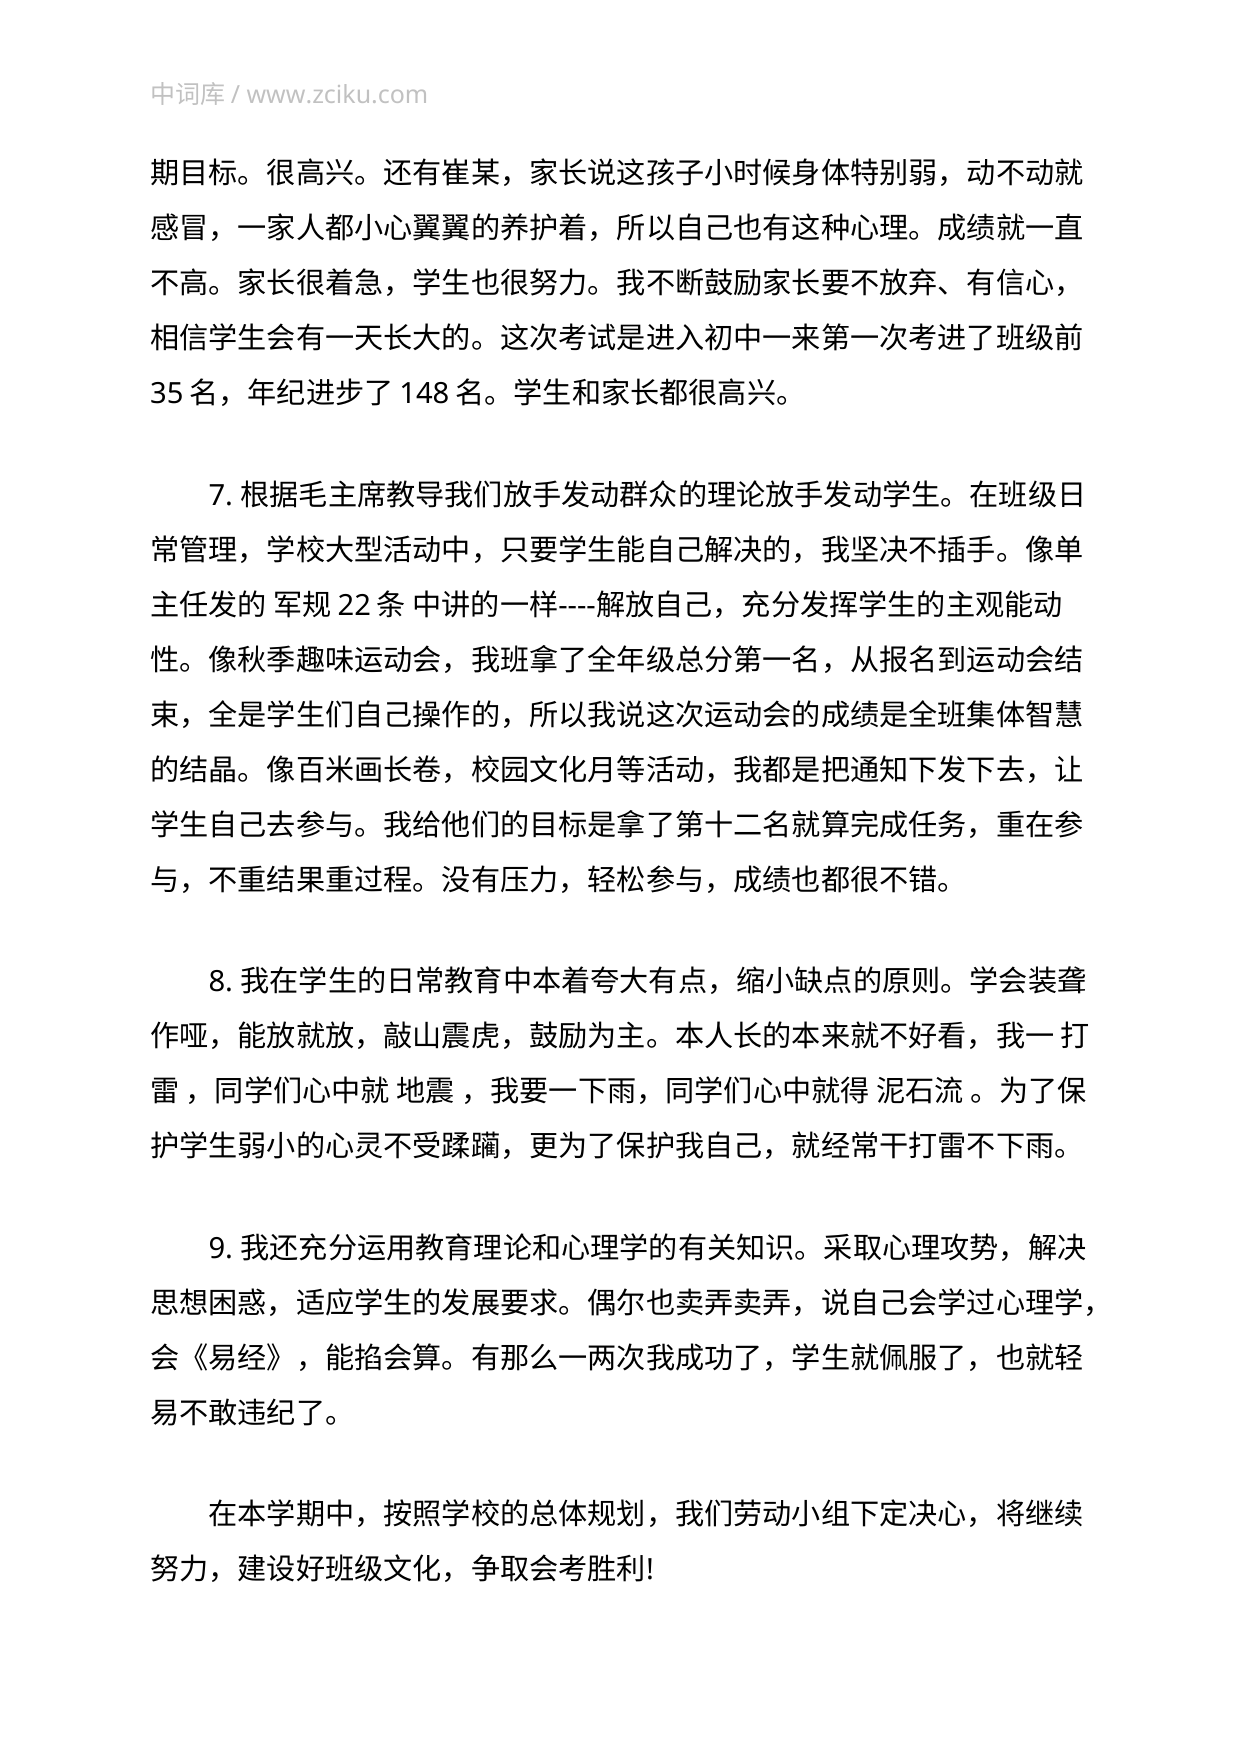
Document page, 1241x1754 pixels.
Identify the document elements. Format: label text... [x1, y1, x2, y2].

text 8. 我在学生的日常教育中本着夸大有点，缩小缺点的原则。学会装聋作哑，能放就放，敲山震虎，鼓励为主。本人长的本来就不好看，我一 打雷 ，同学们心中就 地震 ，我要一下雨，同学们心中就得 泥石流 。为了保护学生弱小的心灵不受蹂躏，更为了保护我自己，就经常干打雷不下雨。 [150, 958, 1090, 1165]
text 9. 我还充分运用教育理论和心理学的有关知识。采取心理攻势，解决思想困惑，适应学生的发展要求。偶尔也卖弄卖弄，说自己会学过心理学，会《易经》，能掐会算。有那么一两次我成功了，学生就佩服了，也就轻易不敢违纪了。 [150, 1224, 1090, 1431]
text 在本学期中，按照学校的总体规划，我们劳动小组下定决心，将继续努力，建设好班级文化，争取会考胜利! [150, 1491, 1090, 1588]
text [150, 150, 1090, 412]
text 7. 根据毛主席教导我们放手发动群众的理论放手发动学生。在班级日常管理，学校大型活动中，只要学生能自己解决的，我坚决不插手。像单主任发的 军规22条 中讲的一样----解放自己，充分发挥学生的主观能动性。像秋季趣味运动会，我班拿了全年级总分第一名，从报名到运动会结束，全是学生们自己操作的，所以我说这次运动会的成绩是全班集体智慧的结晶。像百米画长卷，校园文化月等活动，我都是把通知下发下去，让学生自己去参与。我给他们的目标是拿了第十二名就算完成任务，重在参与，不重结果重过程。没有压力，轻松参与，成绩也都很不错。 [150, 472, 1090, 898]
